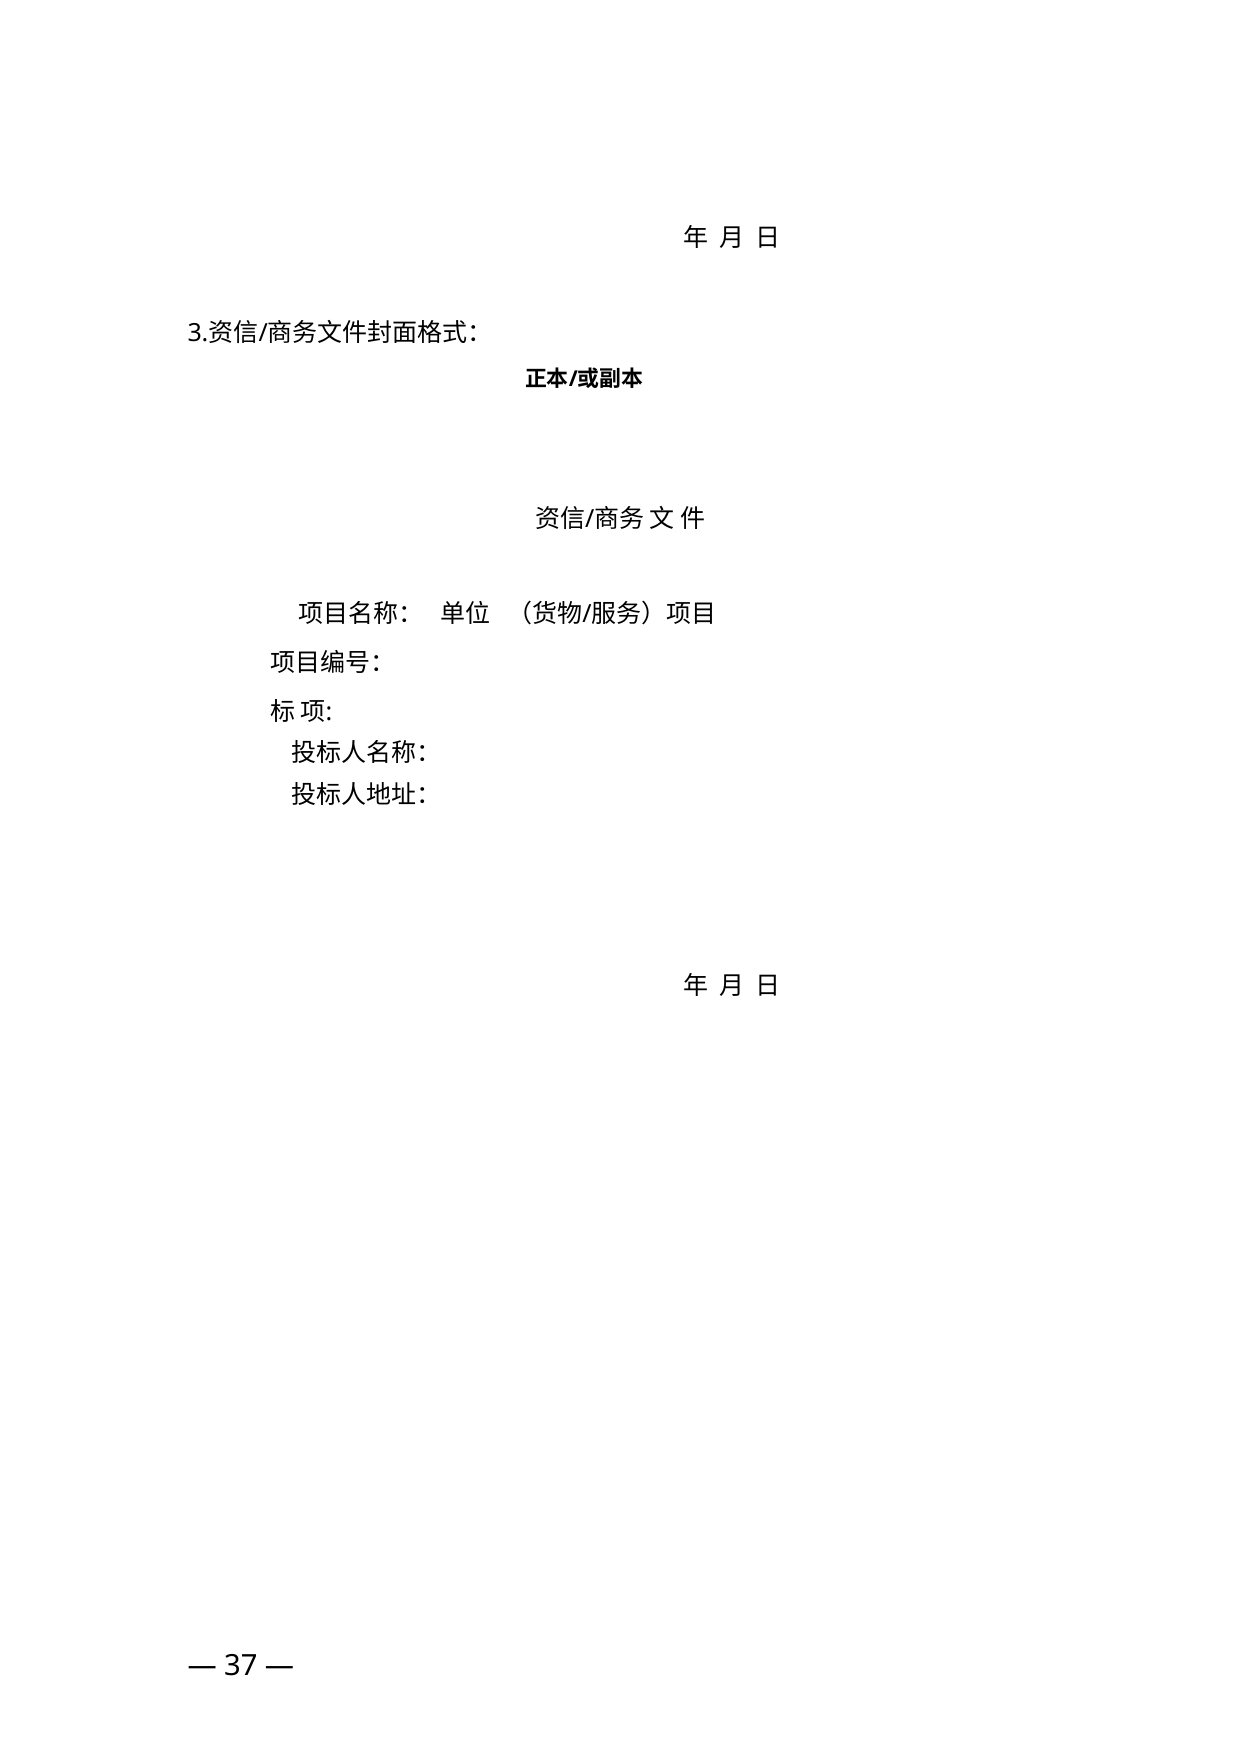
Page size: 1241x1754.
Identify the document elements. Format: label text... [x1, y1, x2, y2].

text 投标人地址： [187, 774, 1053, 811]
text 正本/或副本 [187, 361, 1053, 393]
text 资信/商务 文 件 [187, 498, 1053, 535]
text 投标人名称： [187, 733, 1053, 769]
text 年 月 日 [187, 965, 1053, 1001]
text 项目编号： [187, 643, 1053, 679]
text 3.资信/商务文件封面格式： [187, 312, 1053, 349]
text 标 项: [187, 691, 1053, 728]
text 年 月 日 [187, 217, 1053, 253]
text 项目名称： 单位 （货物/服务）项目 [187, 594, 1053, 630]
